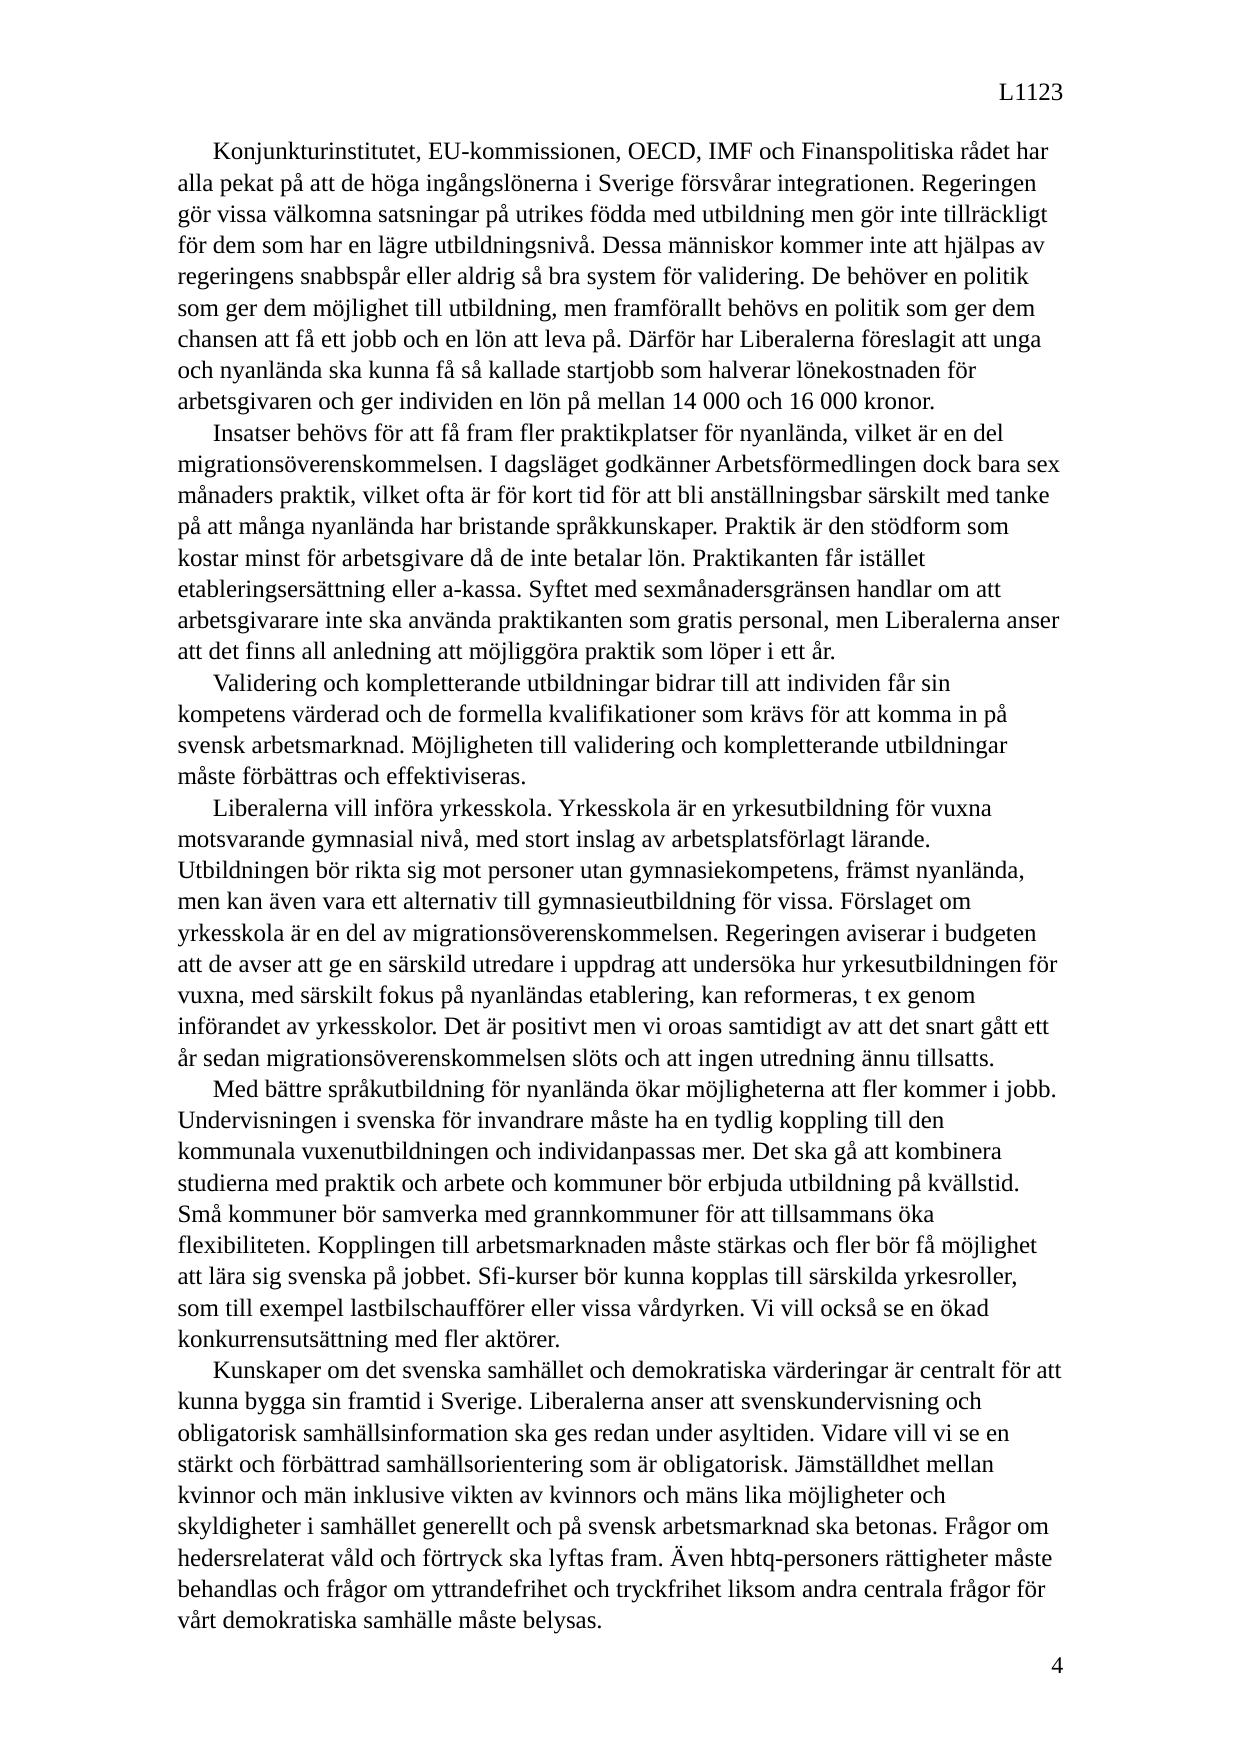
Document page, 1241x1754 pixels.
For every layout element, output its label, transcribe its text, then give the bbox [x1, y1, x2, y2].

text Validering och kompletterande utbildningar bidrar till att individen får sin kompetens värderad och de formella kvalifikationer som krävs för att komma in på svensk arbetsmarknad. Möjligheten till validering och kompletterande utbildningar måste förbättras och effektiviseras. [177, 665, 1063, 790]
text Konjunkturinstitutet, EU-kommissionen, OECD, IMF och Finanspolitiska rådet har alla pekat på att de höga ingångslönerna i Sverige försvårar integrationen. Regeringen gör vissa välkomna satsningar på utrikes födda med utbildning men gör inte tillräckligt för dem som har en lägre utbildningsnivå. Dessa människor kommer inte att hjälpas av regeringens snabbspår eller aldrig så bra system för validering. De behöver en politik som ger dem möjlighet till utbildning, men framförallt behövs en politik som ger dem chansen att få ett jobb och en lön att leva på. Därför har Liberalerna föreslagit att unga och nyanlända ska kunna få så kallade startjobb som halverar lönekostnaden för arbetsgivaren och ger individen en lön på mellan 14 000 och 16 000 kronor. [177, 134, 1063, 415]
text Insatser behövs för att få fram fler praktikplatser för nyanlända, vilket är en del migrationsöverenskommelsen. I dagsläget godkänner Arbetsförmedlingen dock bara sex månaders praktik, vilket ofta är för kort tid för att bli anställningsbar särskilt med tanke på att många nyanlända har bristande språkkunskaper. Praktik är den stödform som kostar minst för arbetsgivare då de inte betalar lön. Praktikanten får istället etableringsersättning eller a-kassa. Syftet med sexmånadersgränsen handlar om att arbetsgivarare inte ska använda praktikanten som gratis personal, men Liberalerna anser att det finns all anledning att möjliggöra praktik som löper i ett år. [177, 415, 1063, 665]
text Med bättre språkutbildning för nyanlända ökar möjligheterna att fler kommer i jobb. Undervisningen i svenska för invandrare måste ha en tydlig koppling till den kommunala vuxenutbildningen och individanpassas mer. Det ska gå att kombinera studierna med praktik och arbete och kommuner bör erbjuda utbildning på kvällstid. Små kommuner bör samverka med grannkommuner för att tillsammans öka flexibiliteten. Kopplingen till arbetsmarknaden måste stärkas och fler bör få möjlighet att lära sig svenska på jobbet. Sfi-kurser bör kunna kopplas till särskilda yrkesroller, som till exempel lastbilschaufförer eller vissa vårdyrken. Vi vill också se en ökad konkurrensutsättning med fler aktörer. [177, 1071, 1063, 1353]
text Liberalerna vill införa yrkesskola. Yrkesskola är en yrkesutbildning för vuxna motsvarande gymnasial nivå, med stort inslag av arbetsplatsförlagt lärande. Utbildningen bör rikta sig mot personer utan gymnasiekompetens, främst nyanlända, men kan även vara ett alternativ till gymnasieutbildning för vissa. Förslaget om yrkesskola är en del av migrationsöverenskommelsen. Regeringen aviserar i budgeten att de avser att ge en särskild utredare i uppdrag att undersöka hur yrkesutbildningen för vuxna, med särskilt fokus på nyanländas etablering, kan reformeras, t ex genom införandet av yrkesskolor. Det är positivt men vi oroas samtidigt av att det snart gått ett år sedan migrationsöverenskommelsen slöts och att ingen utredning ännu tillsatts. [177, 790, 1063, 1071]
text Kunskaper om det svenska samhället och demokratiska värderingar är centralt för att kunna bygga sin framtid i Sverige. Liberalerna anser att svenskundervisning och obligatorisk samhällsinformation ska ges redan under asyltiden. Vidare vill vi se en stärkt och förbättrad samhällsorientering som är obligatorisk. Jämställdhet mellan kvinnor och män inklusive vikten av kvinnors och mäns lika möjligheter och skyldigheter i samhället generellt och på svensk arbetsmarknad ska betonas. Frågor om hedersrelaterat våld och förtryck ska lyftas fram. Även hbtq-personers rättigheter måste behandlas och frågor om yttrandefrihet och tryckfrihet liksom andra centrala frågor för vårt demokratiska samhälle måste belysas. [177, 1353, 1063, 1634]
